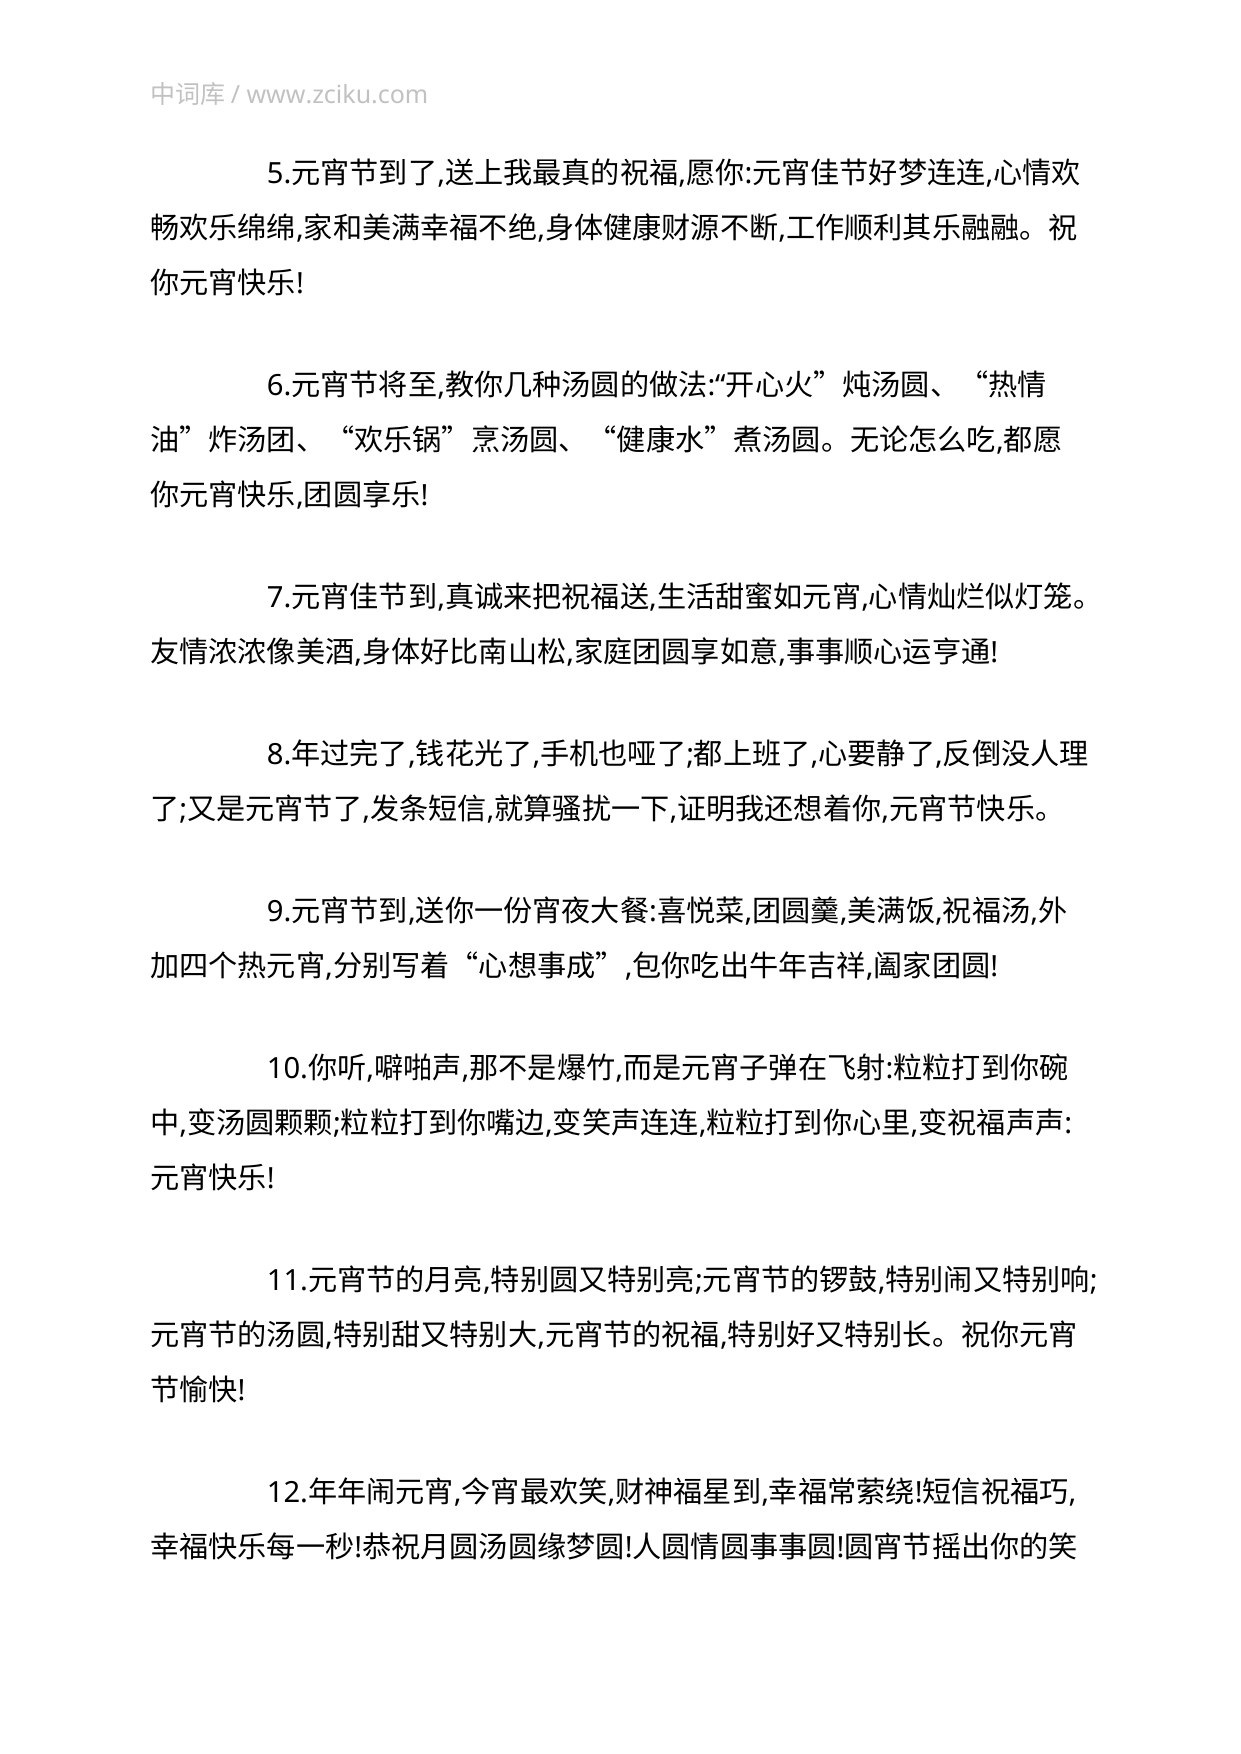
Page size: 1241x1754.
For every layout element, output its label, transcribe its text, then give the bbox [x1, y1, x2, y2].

text 10.你听,噼啪声,那不是爆竹,而是元宵子弹在飞射:粒粒打到你碗中,变汤圆颗颗;粒粒打到你嘴边,变笑声连连,粒粒打到你心里,变祝福声声:元宵快乐! [150, 1045, 1090, 1197]
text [150, 1469, 1090, 1566]
text 9.元宵节到,送你一份宵夜大餐:喜悦菜,团圆羹,美满饭,祝福汤,外加四个热元宵,分别写着“心想事成”,包你吃出牛年吉祥,阖家团圆! [150, 888, 1090, 985]
text 7.元宵佳节到,真诚来把祝福送,生活甜蜜如元宵,心情灿烂似灯笼。友情浓浓像美酒,身体好比南山松,家庭团圆享如意,事事顺心运亨通! [150, 574, 1090, 671]
text 8.年过完了,钱花光了,手机也哑了;都上班了,心要静了,反倒没人理了;又是元宵节了,发条短信,就算骚扰一下,证明我还想着你,元宵节快乐。 [150, 731, 1090, 828]
text 11.元宵节的月亮,特别圆又特别亮;元宵节的锣鼓,特别闹又特别响;元宵节的汤圆,特别甜又特别大,元宵节的祝福,特别好又特别长。祝你元宵节愉快! [150, 1257, 1090, 1409]
text 5.元宵节到了,送上我最真的祝福,愿你:元宵佳节好梦连连,心情欢畅欢乐绵绵,家和美满幸福不绝,身体健康财源不断,工作顺利其乐融融。祝你元宵快乐! [150, 150, 1090, 302]
text 6.元宵节将至,教你几种汤圆的做法:“开心火”炖汤圆、“热情油”炸汤团、“欢乐锅”烹汤圆、“健康水”煮汤圆。无论怎么吃,都愿你元宵快乐,团圆享乐! [150, 362, 1090, 514]
